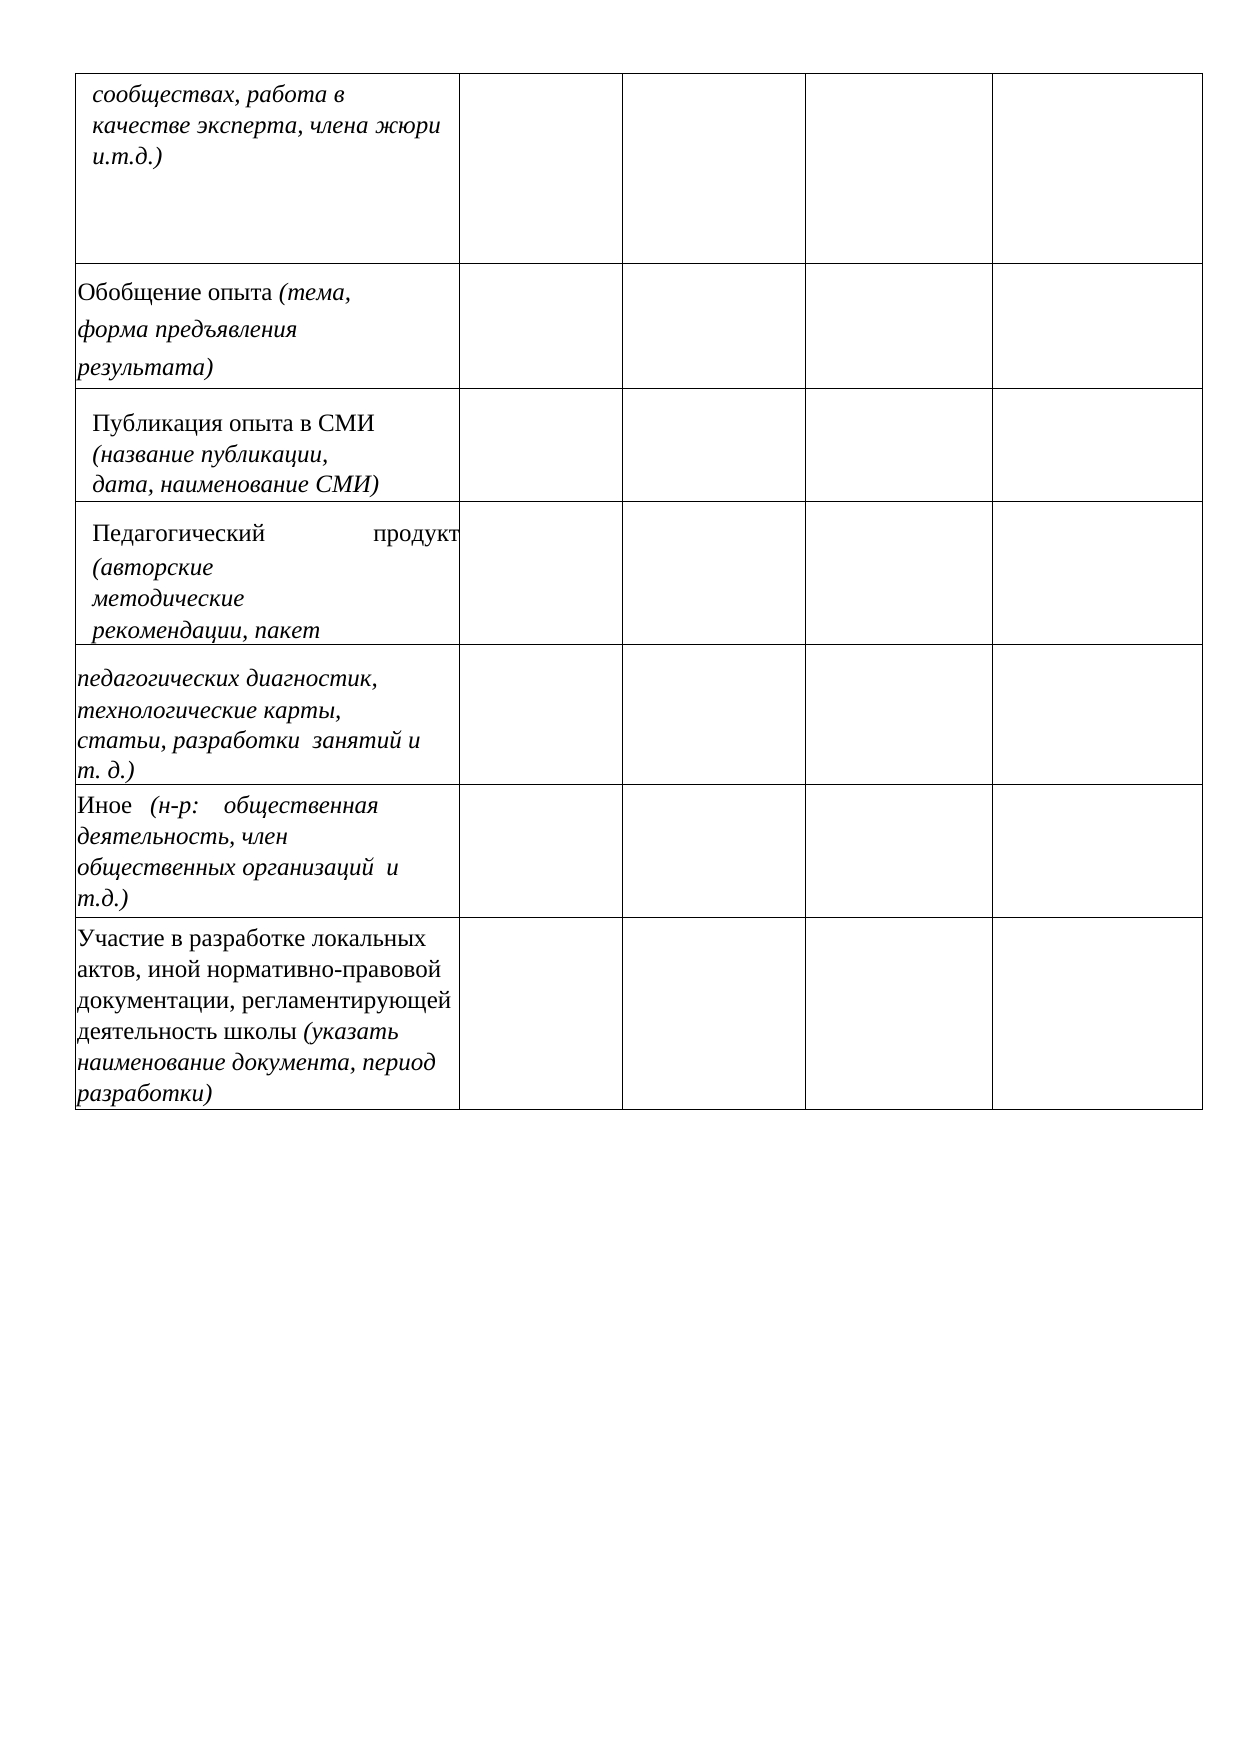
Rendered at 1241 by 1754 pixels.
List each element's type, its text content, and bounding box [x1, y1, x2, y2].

table_cell [993, 645, 1202, 784]
table_cell [806, 264, 992, 388]
table_cell Педагогический продукт (авторские методические рекомендации, пакет [76, 502, 459, 643]
table_header [460, 74, 622, 263]
table_header [806, 74, 992, 263]
table_cell [460, 389, 622, 501]
table_cell [623, 264, 805, 388]
table_cell [993, 264, 1202, 388]
table_cell [623, 502, 805, 643]
table_header [623, 74, 805, 263]
table_cell [993, 918, 1202, 1109]
table_cell [623, 918, 805, 1109]
table_header сообществах, работа в качестве эксперта, члена жюри и.т.д.) [76, 74, 459, 263]
table_cell [460, 785, 622, 917]
table_cell [806, 502, 992, 643]
table_cell педагогических диагностик, технологические карты, статьи, разработки занятий и т. д.) [76, 645, 459, 784]
table_cell [623, 785, 805, 917]
table_cell [806, 389, 992, 501]
table_cell Публикация опыта в СМИ (название публикации, дата, наименование СМИ) [76, 389, 459, 501]
table_cell [623, 389, 805, 501]
table_cell [460, 502, 622, 643]
table_cell [460, 918, 622, 1109]
table_cell [993, 785, 1202, 917]
table_cell Обобщение опыта (тема, форма предъявления результата) [76, 264, 459, 388]
table_cell [806, 785, 992, 917]
table_cell [993, 502, 1202, 643]
table_cell [623, 645, 805, 784]
table_cell Участие в разработке локальных актов, иной нормативно-правовой документации, регламентирующей деятельность школы (указать наименование документа, период разработки) [76, 918, 459, 1109]
table_cell Иное (н-р: общественная деятельность, член общественных организаций и т.д.) [76, 785, 459, 917]
table_cell [460, 645, 622, 784]
table_cell [806, 645, 992, 784]
table_cell [806, 918, 992, 1109]
table_header [993, 74, 1202, 263]
table_cell [993, 389, 1202, 501]
table_cell [460, 264, 622, 388]
